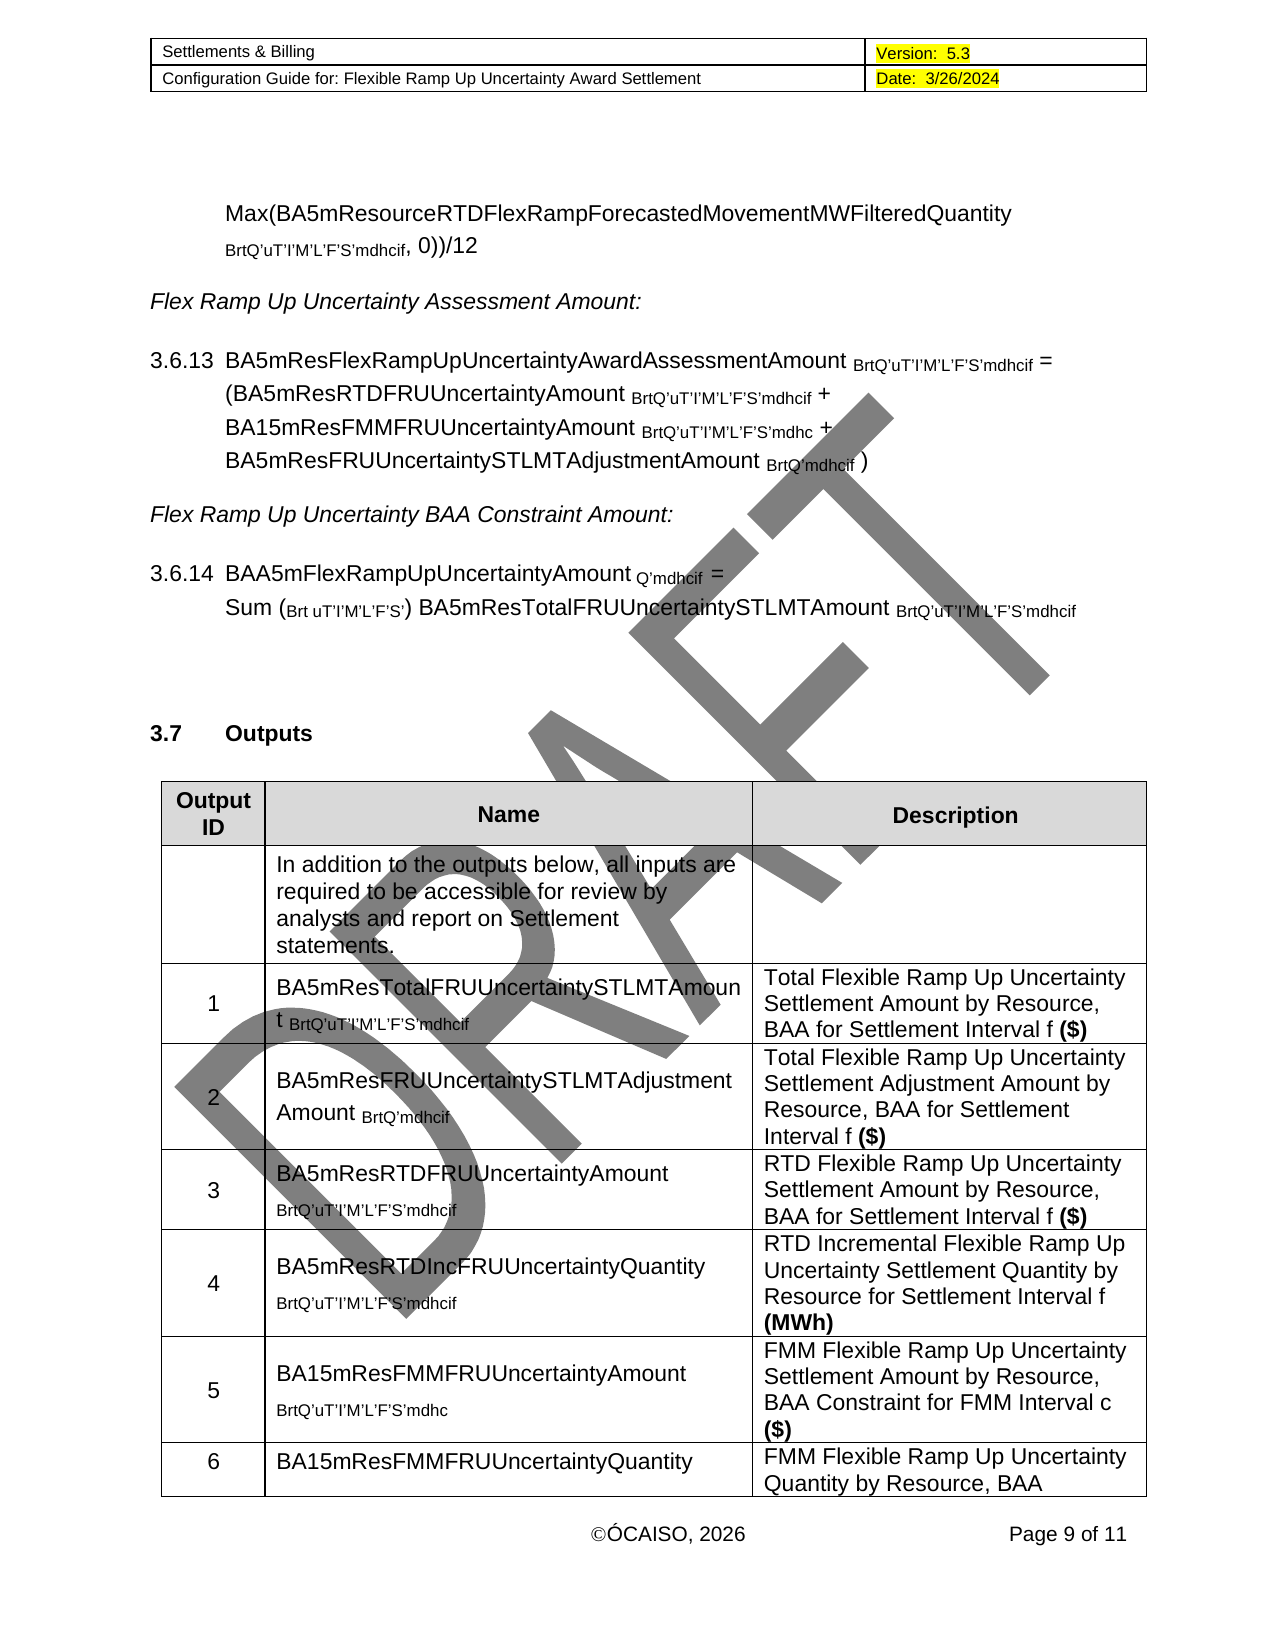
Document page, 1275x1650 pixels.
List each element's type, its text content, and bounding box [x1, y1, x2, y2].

table_cell [162, 1044, 264, 1149]
table_header Output ID [162, 782, 264, 845]
table_cell Total Flexible Ramp Up Uncertainty Settlement Amount by Resource, BAA for Settlement Interval f ($) [753, 964, 1146, 1043]
text (BA5mResRTDFRUUncertaintyAmount BrtQ’uT’I’M’L’F’S’mdhcif + BA15mResFMMFRUUncertaintyAmount BrtQ’uT’I’M’L’F’S’mdhc + BA5mResFRUUncertaintySTLMTAdjustmentAmount BrtQ’mdhcif ) [225, 374, 1125, 475]
text Flex Ramp Up Uncertainty Assessment Amount: [150, 288, 1125, 314]
table_cell [162, 1443, 264, 1496]
table_cell [162, 964, 264, 1043]
table_cell RTD Flexible Ramp Up Uncertainty Settlement Amount by Resource, BAA for Settlement Interval f ($) [753, 1150, 1146, 1229]
table_cell BA5mResRTDIncFRUUncertaintyQuantity BrtQ’uT’I’M’L’F’S’mdhcif [266, 1230, 752, 1336]
table_cell In addition to the outputs below, all inputs are required to be accessible for review by analysts and report on Settlement statements. [266, 846, 752, 962]
text Flex Ramp Up Uncertainty BAA Constraint Amount: [150, 501, 1125, 528]
subtitle BA5mResFlexRampUpUncertaintyAwardAssessmentAmount BrtQ’uT’I’M’L’F’S’mdhcif = [150, 341, 1125, 374]
table_header Name [266, 782, 752, 845]
table_cell [162, 846, 264, 962]
table_cell [162, 1337, 264, 1442]
subtitle Outputs [150, 720, 1125, 746]
table_cell [162, 1150, 264, 1229]
table_cell BA5mResRTDFRUUncertaintyAmount BrtQ’uT’I’M’L’F’S’mdhcif [266, 1150, 752, 1229]
subtitle BAA5mFlexRampUpUncertaintyAmount Q’mdhcif = [150, 554, 1125, 588]
table_cell BA5mResFRUUncertaintySTLMTAdjustmentAmount BrtQ’mdhcif [266, 1044, 752, 1149]
table_cell RTD Incremental Flexible Ramp Up Uncertainty Settlement Quantity by Resource for Settlement Interval f (MWh) [753, 1230, 1146, 1336]
table_cell [162, 1230, 264, 1336]
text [225, 199, 1125, 259]
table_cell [753, 1443, 1146, 1496]
text Sum (Brt uT’I’M’L’F’S’) BA5mResTotalFRUUncertaintySTLMTAmount BrtQ’uT’I’M’L’F’S’mdhcif [225, 588, 1125, 621]
table_cell BA15mResFMMFRUUncertaintyAmount BrtQ’uT’I’M’L’F’S’mdhc [266, 1337, 752, 1442]
table_cell FMM Flexible Ramp Up Uncertainty Settlement Amount by Resource, BAA Constraint for FMM Interval c ($) [753, 1337, 1146, 1442]
table_cell BA5mResTotalFRUUncertaintySTLMTAmount BrtQ’uT’I’M’L’F’S’mdhcif [266, 964, 752, 1043]
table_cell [266, 1443, 752, 1496]
table_cell [753, 846, 1146, 962]
table_header Description [753, 782, 1146, 845]
table_cell Total Flexible Ramp Up Uncertainty Settlement Adjustment Amount by Resource, BAA for Settlement Interval f ($) [753, 1044, 1146, 1149]
